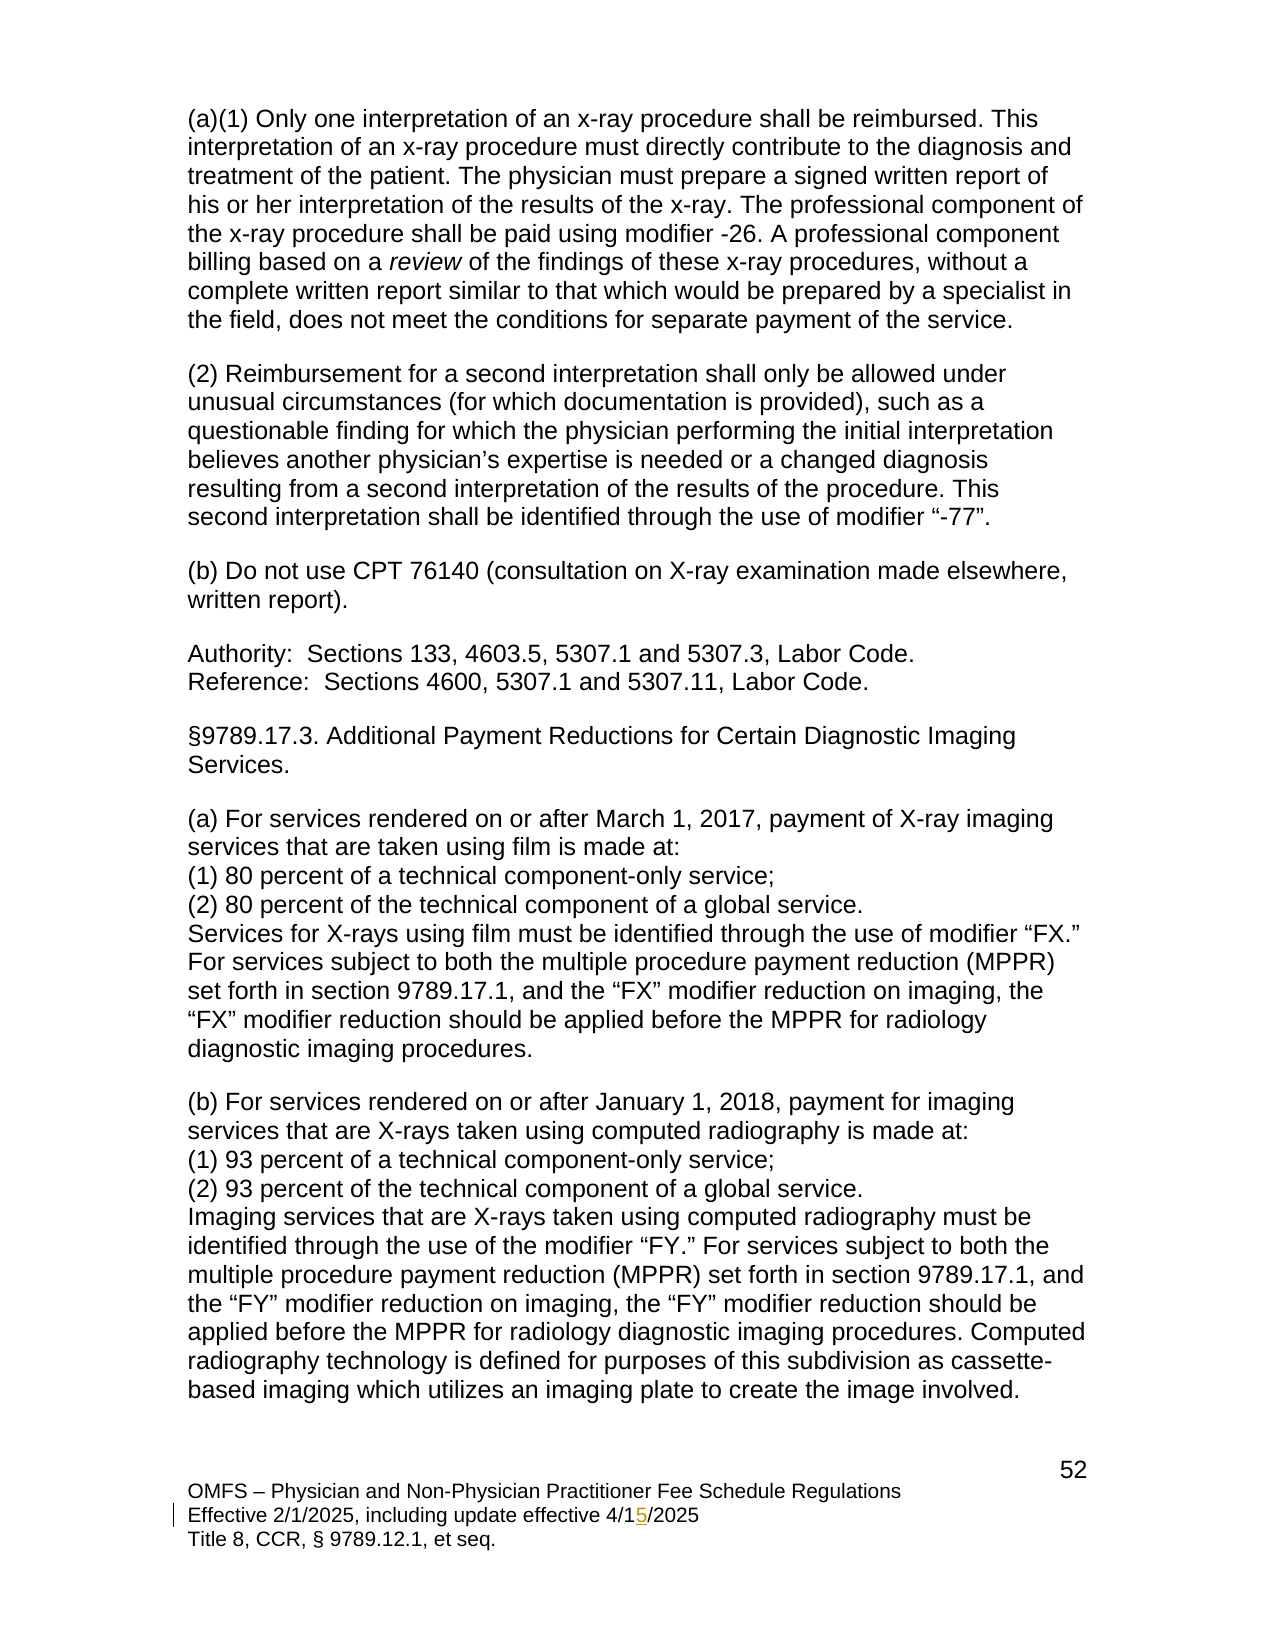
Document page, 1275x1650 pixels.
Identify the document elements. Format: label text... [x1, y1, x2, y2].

text (2) Reimbursement for a second interpretation shall only be allowed under unusual circumstances (for which documentation is provided), such as a questionable finding for which the physician performing the initial interpretation believes another physician’s expertise is needed or a changed diagnosis resulting from a second interpretation of the results of the procedure. This second interpretation shall be identified through the use of modifier “-77”. [187, 358, 1087, 531]
text (b) Do not use CPT 76140 (consultation on X-ray examination made elsewhere, written report). [187, 556, 1087, 613]
text Imaging services that are X-rays taken using computed radiography must be identified through the use of the modifier “FY.” For services subject to both the multiple procedure payment reduction (MPPR) set forth in section 9789.17.1, and the “FY” modifier reduction on imaging, the “FY” modifier reduction should be applied before the MPPR for radiology diagnostic imaging procedures. Computed radiography technology is defined for purposes of this subdivision as cassette-based imaging which utilizes an imaging plate to create the image involved. [187, 1202, 1087, 1403]
subtitle §9789.17.3. Additional Payment Reductions for Certain Diagnostic Imaging Services. [187, 721, 1087, 778]
list 93 percent of a technical component-only service; [187, 1145, 1087, 1173]
text Authority: Sections 133, 4603.5, 5307.1 and 5307.3, Labor Code. [187, 638, 1087, 667]
list 80 percent of a technical component-only service; [187, 861, 1087, 890]
list 80 percent of the technical component of a global service. [187, 890, 1087, 918]
text (a) For services rendered on or after March 1, 2017, payment of X-ray imaging services that are taken using film is made at: [187, 803, 1087, 861]
list 93 percent of the technical component of a global service. [187, 1173, 1087, 1202]
text Services for X-rays using film must be identified through the use of modifier “FX.” For services subject to both the multiple procedure payment reduction (MPPR) set forth in section 9789.17.1, and the “FX” modifier reduction on imaging, the “FX” modifier reduction should be applied before the MPPR for radiology diagnostic imaging procedures. [187, 918, 1087, 1062]
text (b) For services rendered on or after January 1, 2018, payment for imaging services that are X-rays taken using computed radiography is made at: [187, 1087, 1087, 1145]
text Reference: Sections 4600, 5307.1 and 5307.11, Labor Code. [187, 667, 1087, 696]
text (a)(1) Only one interpretation of an x-ray procedure shall be reimbursed. This interpretation of an x-ray procedure must directly contribute to the diagnosis and treatment of the patient. The physician must prepare a signed written report of his or her interpretation of the results of the x-ray. The professional component of the x-ray procedure shall be paid using modifier -26. A professional component billing based on a review of the findings of these x-ray procedures, without a complete written report similar to that which would be prepared by a specialist in the field, does not meet the conditions for separate payment of the service. [187, 103, 1087, 333]
